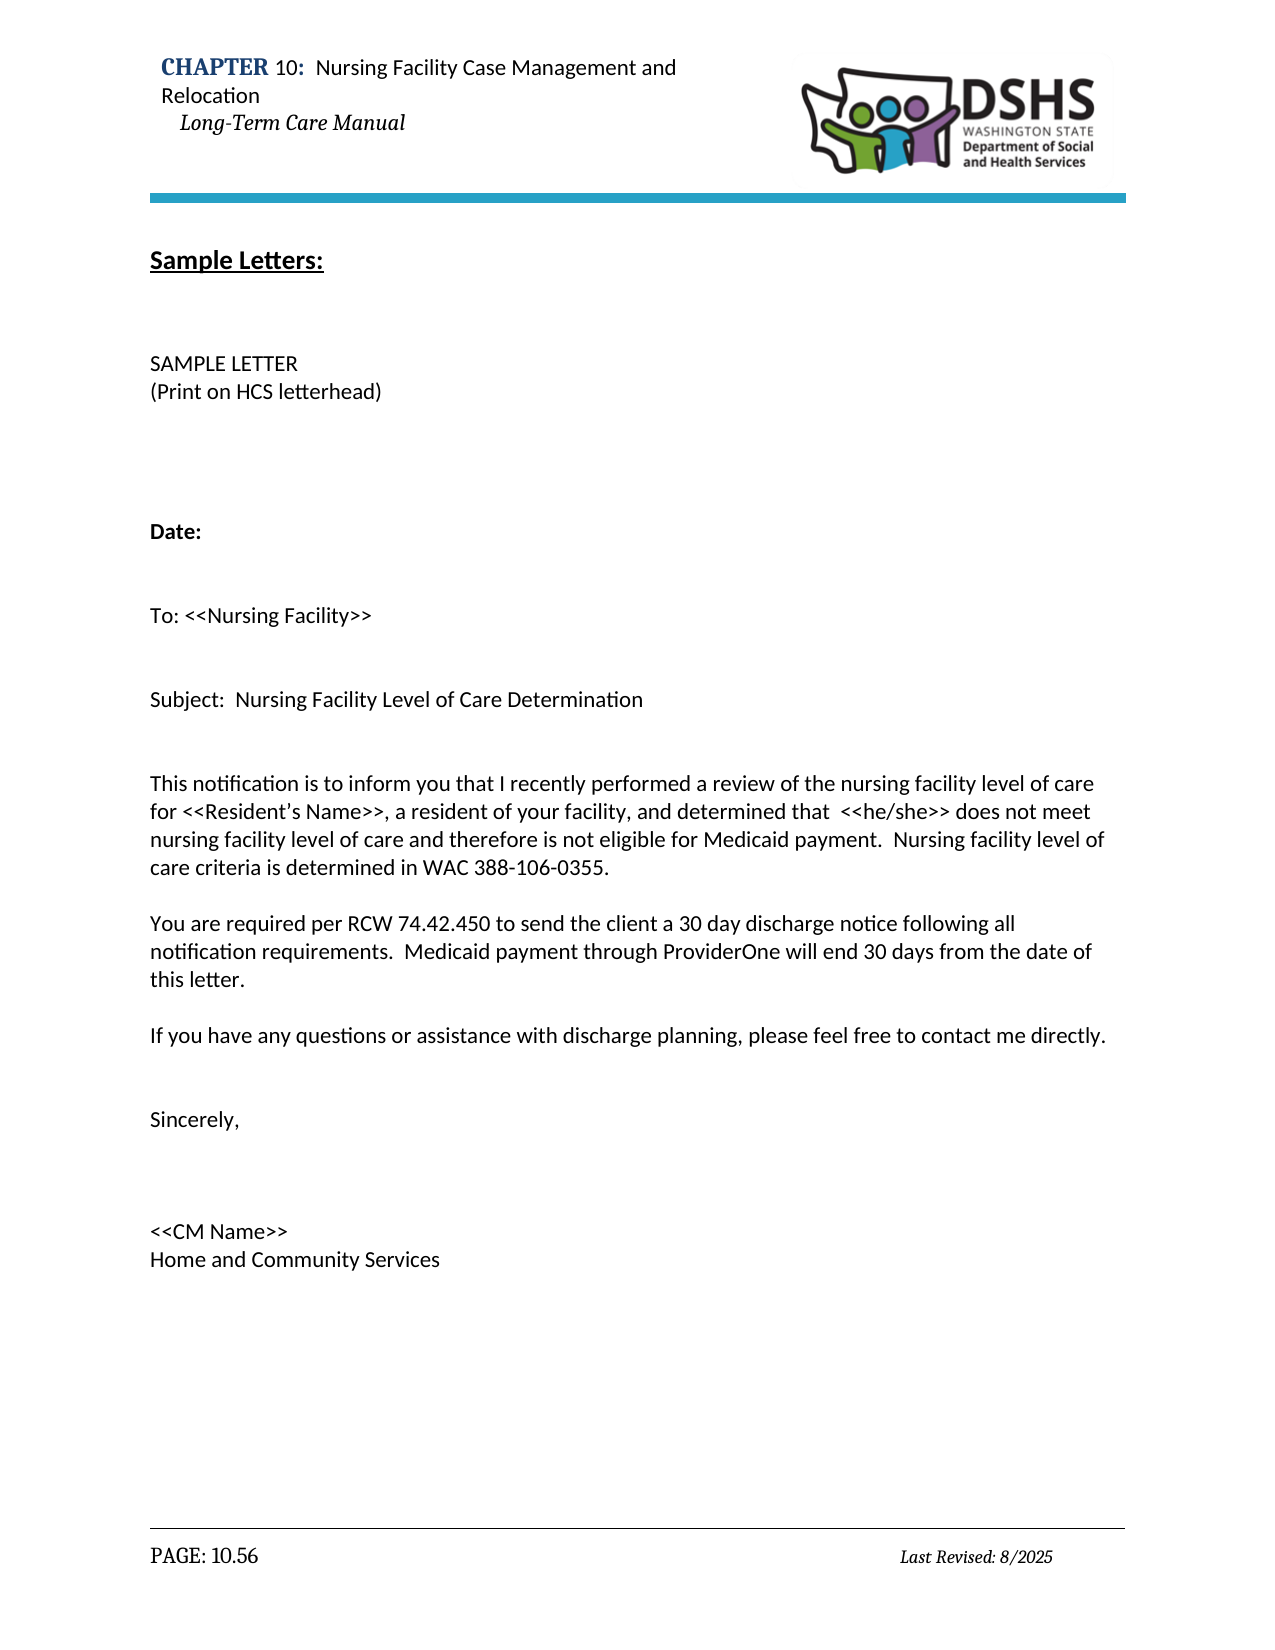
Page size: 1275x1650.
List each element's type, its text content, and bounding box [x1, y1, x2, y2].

text To: <<Nursing Facility>> [150, 601, 1125, 629]
text You are required per RCW 74.42.450 to send the client a 30 day discharge notice following all notification requirements. Medicaid payment through ProviderOne will end 30 days from the date of this letter. [150, 909, 1125, 993]
text SAMPLE LETTER [150, 349, 1125, 377]
text Sincerely, [150, 1105, 1125, 1133]
text Date: [150, 517, 1125, 545]
picture [791, 52, 1115, 189]
text Subject: Nursing Facility Level of Care Determination [150, 685, 1125, 713]
text (Print on HCS letterhead) [150, 377, 1125, 405]
text If you have any questions or assistance with discharge planning, please feel free to contact me directly. [150, 1021, 1125, 1049]
subtitle Sample Letters: [150, 243, 1125, 276]
text <<CM Name>> [150, 1217, 1125, 1246]
text Home and Community Services [150, 1246, 1125, 1273]
text This notification is to inform you that I recently performed a review of the nursing facility level of care for <<Resident’s Name>>, a resident of your facility, and determined that <<he/she>> does not meet nursing facility level of care and therefore is not eligible for Medicaid payment. Nursing facility level of care criteria is determined in WAC 388-106-0355. [150, 769, 1125, 881]
